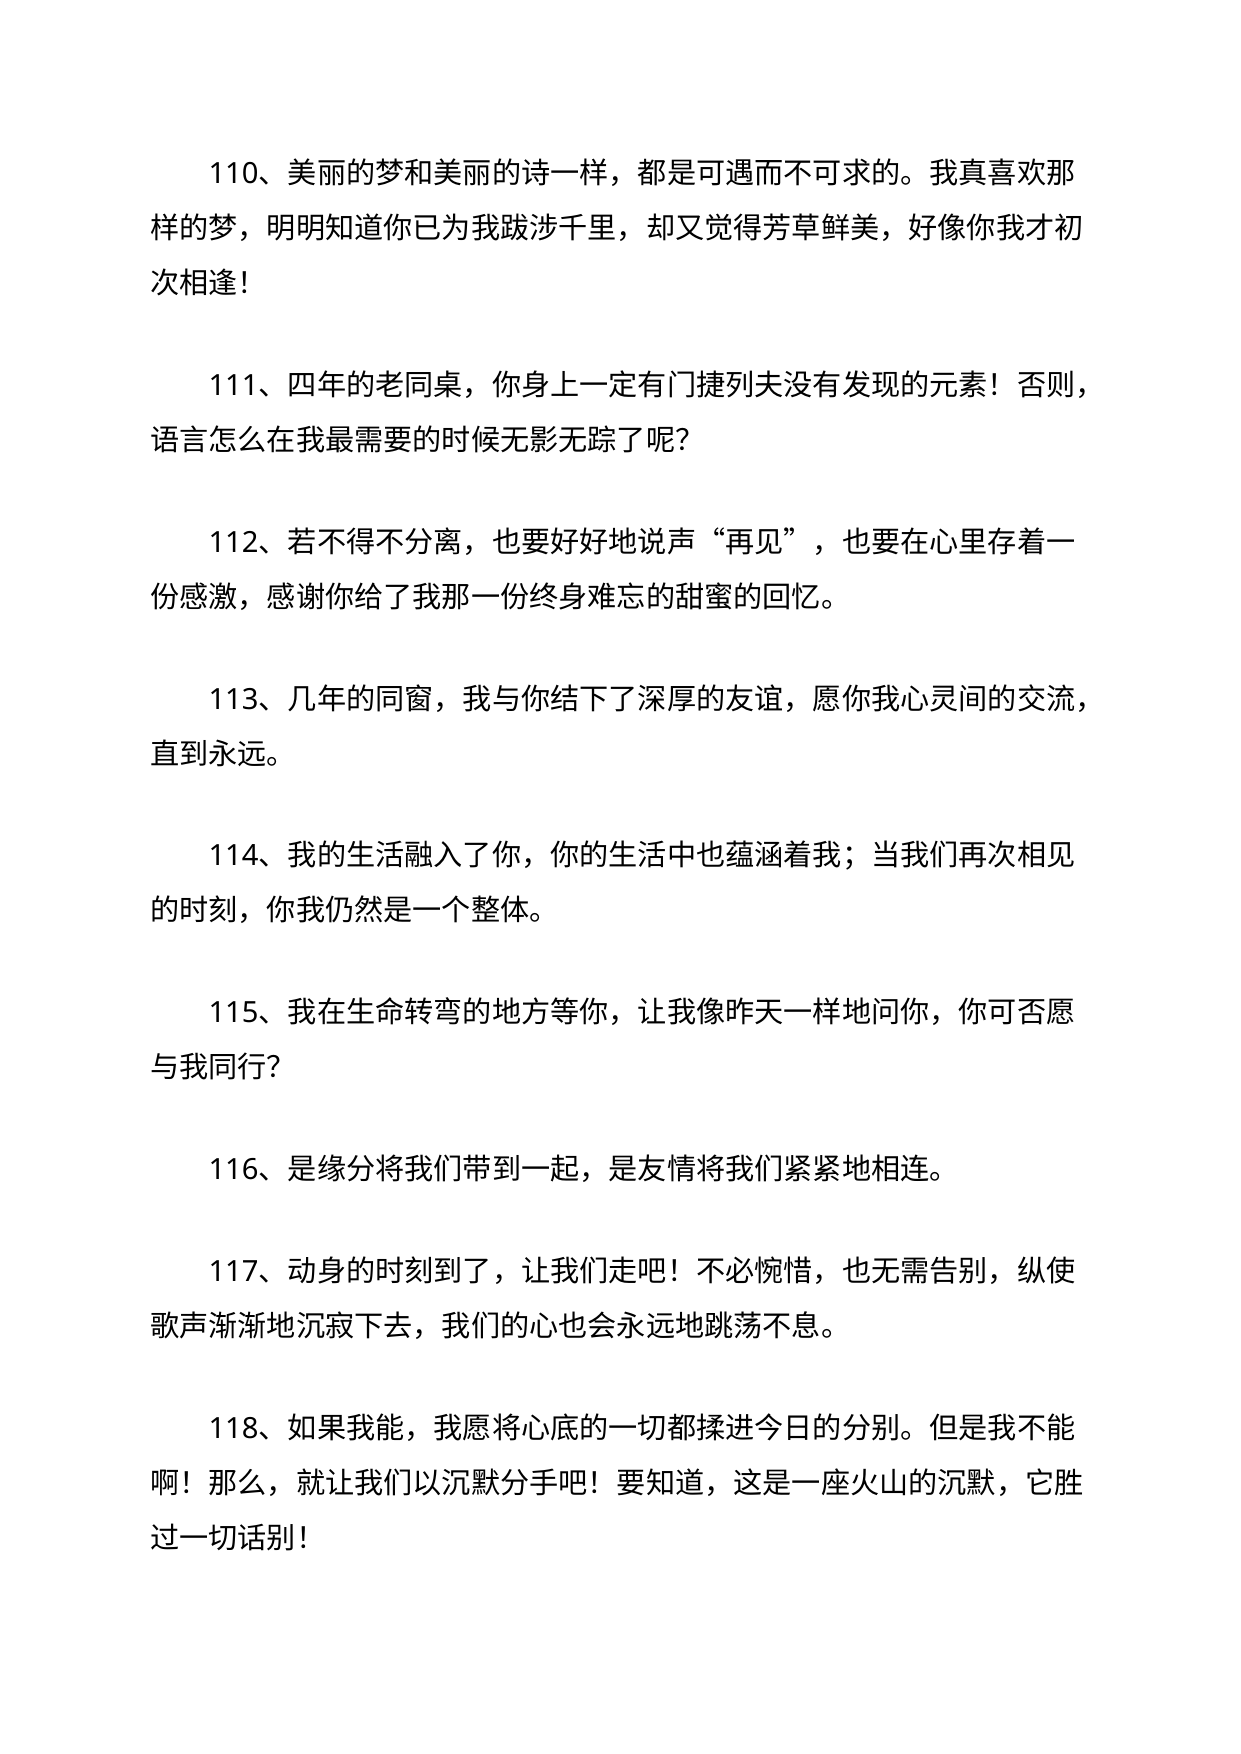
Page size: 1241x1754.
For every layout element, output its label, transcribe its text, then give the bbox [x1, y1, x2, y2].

text 117、动身的时刻到了，让我们走吧！不必惋惜，也无需告别，纵使歌声渐渐地沉寂下去，我们的心也会永远地跳荡不息。 [150, 1247, 1090, 1345]
text 116、是缘分将我们带到一起，是友情将我们紧紧地相连。 [150, 1146, 1090, 1188]
text 110、美丽的梦和美丽的诗一样，都是可遇而不可求的。我真喜欢那样的梦，明明知道你已为我跋涉千里，却又觉得芳草鲜美，好像你我才初次相逢！ [150, 150, 1090, 302]
text 115、我在生命转弯的地方等你，让我像昨天一样地问你，你可否愿与我同行？ [150, 989, 1090, 1086]
text 118、如果我能，我愿将心底的一切都揉进今日的分别。但是我不能啊！那么，就让我们以沉默分手吧！要知道，这是一座火山的沉默，它胜过一切话别！ [150, 1404, 1090, 1556]
text 114、我的生活融入了你，你的生活中也蕴涵着我；当我们再次相见的时刻，你我仍然是一个整体。 [150, 832, 1090, 929]
text 111、四年的老同桌，你身上一定有门捷列夫没有发现的元素！否则，语言怎么在我最需要的时候无影无踪了呢？ [150, 362, 1090, 459]
text 113、几年的同窗，我与你结下了深厚的友谊，愿你我心灵间的交流，直到永远。 [150, 675, 1090, 772]
text 112、若不得不分离，也要好好地说声“再见”，也要在心里存着一份感激，感谢你给了我那一份终身难忘的甜蜜的回忆。 [150, 518, 1090, 616]
